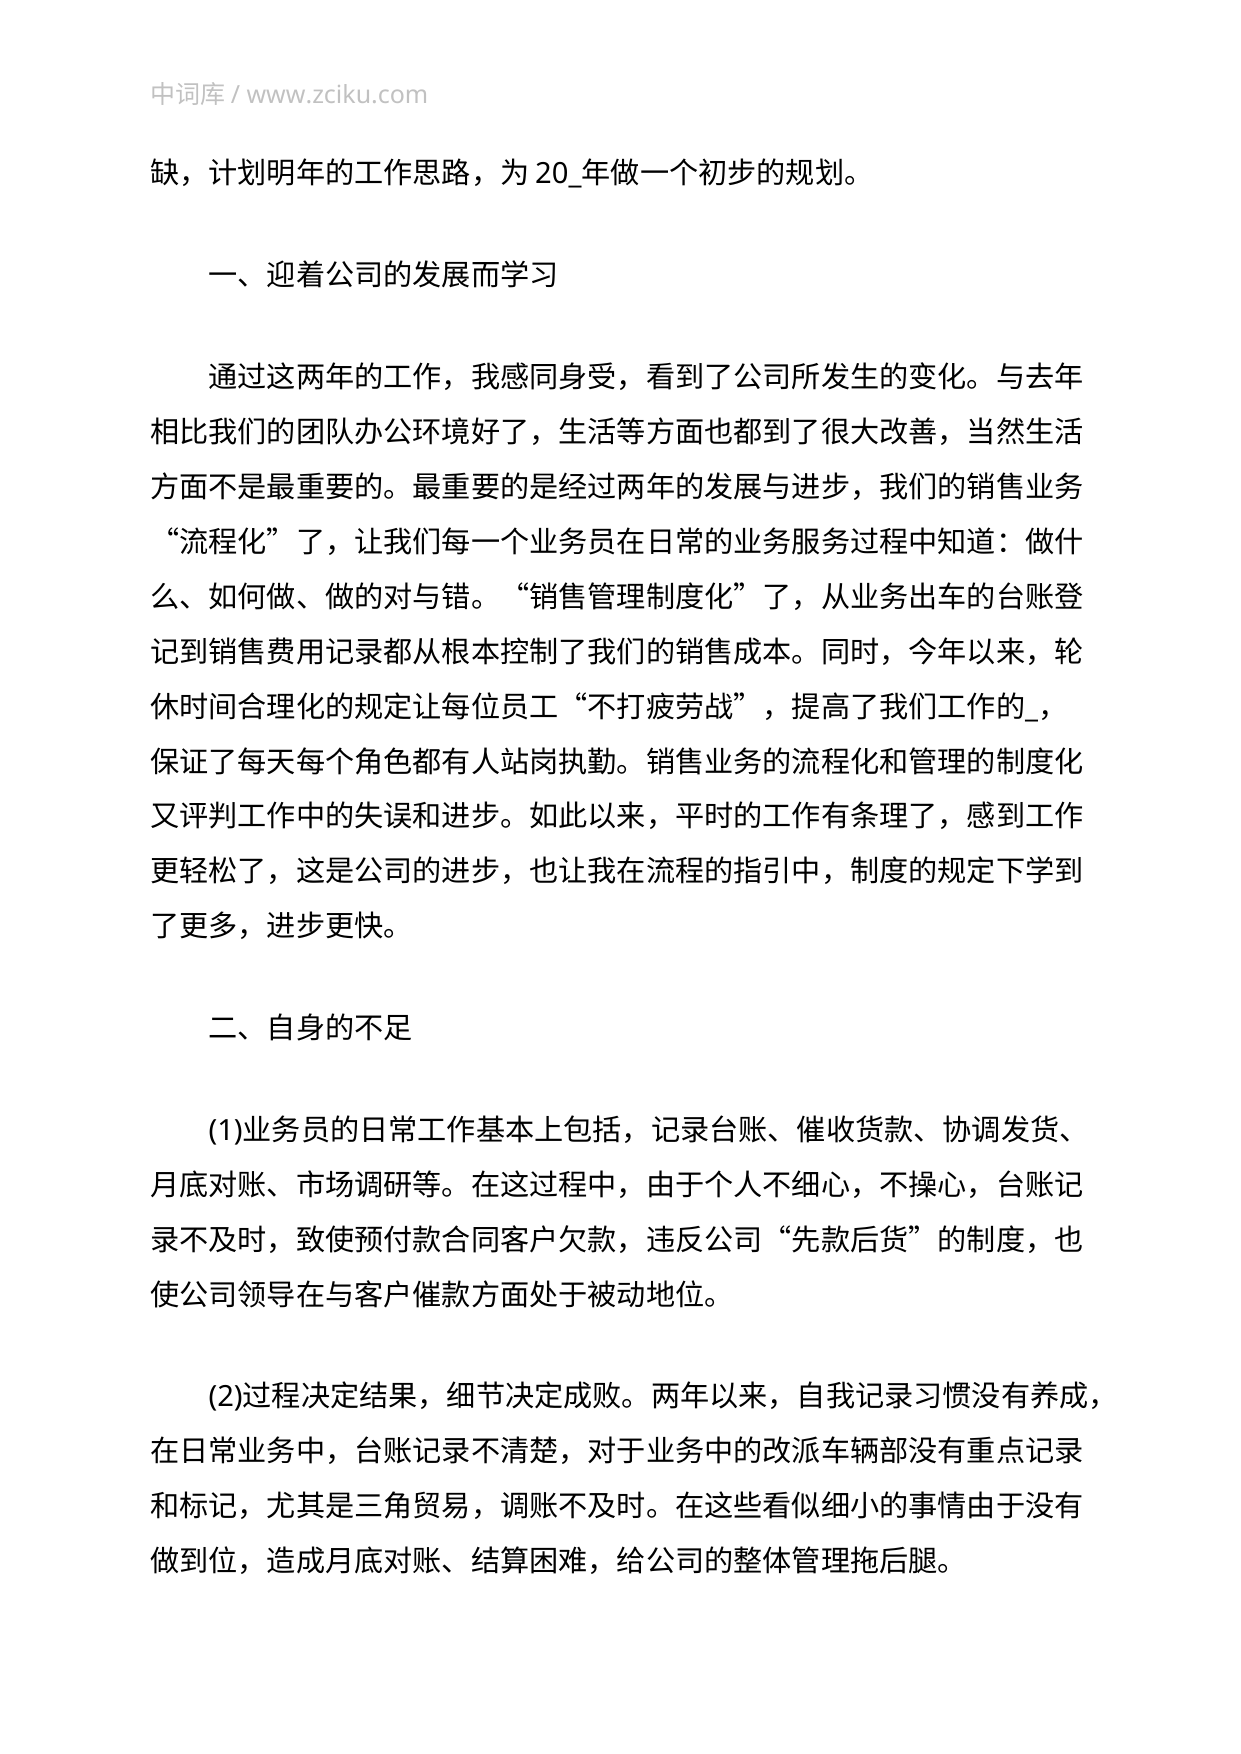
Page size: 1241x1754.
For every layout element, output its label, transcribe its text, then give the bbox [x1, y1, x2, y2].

text (1)业务员的日常工作基本上包括，记录台账、催收货款、协调发货、月底对账、市场调研等。在这过程中，由于个人不细心，不操心，台账记录不及时，致使预付款合同客户欠款，违反公司“先款后货”的制度，也使公司领导在与客户催款方面处于被动地位。 [150, 1106, 1090, 1313]
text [150, 150, 1090, 192]
text 二、自身的不足 [150, 1004, 1090, 1047]
text (2)过程决定结果，细节决定成败。两年以来，自我记录习惯没有养成，在日常业务中，台账记录不清楚，对于业务中的改派车辆部没有重点记录和标记，尤其是三角贸易，调账不及时。在这些看似细小的事情由于没有做到位，造成月底对账、结算困难，给公司的整体管理拖后腿。 [150, 1373, 1090, 1580]
text 通过这两年的工作，我感同身受，看到了公司所发生的变化。与去年相比我们的团队办公环境好了，生活等方面也都到了很大改善，当然生活方面不是最重要的。最重要的是经过两年的发展与进步，我们的销售业务“流程化”了，让我们每一个业务员在日常的业务服务过程中知道：做什么、如何做、做的对与错。“销售管理制度化”了，从业务出车的台账登记到销售费用记录都从根本控制了我们的销售成本。同时，今年以来，轮休时间合理化的规定让每位员工“不打疲劳战”，提高了我们工作的_，保证了每天每个角色都有人站岗执勤。销售业务的流程化和管理的制度化又评判工作中的失误和进步。如此以来，平时的工作有条理了，感到工作更轻松了，这是公司的进步，也让我在流程的指引中，制度的规定下学到了更多，进步更快。 [150, 354, 1090, 945]
text 一、迎着公司的发展而学习 [150, 252, 1090, 294]
